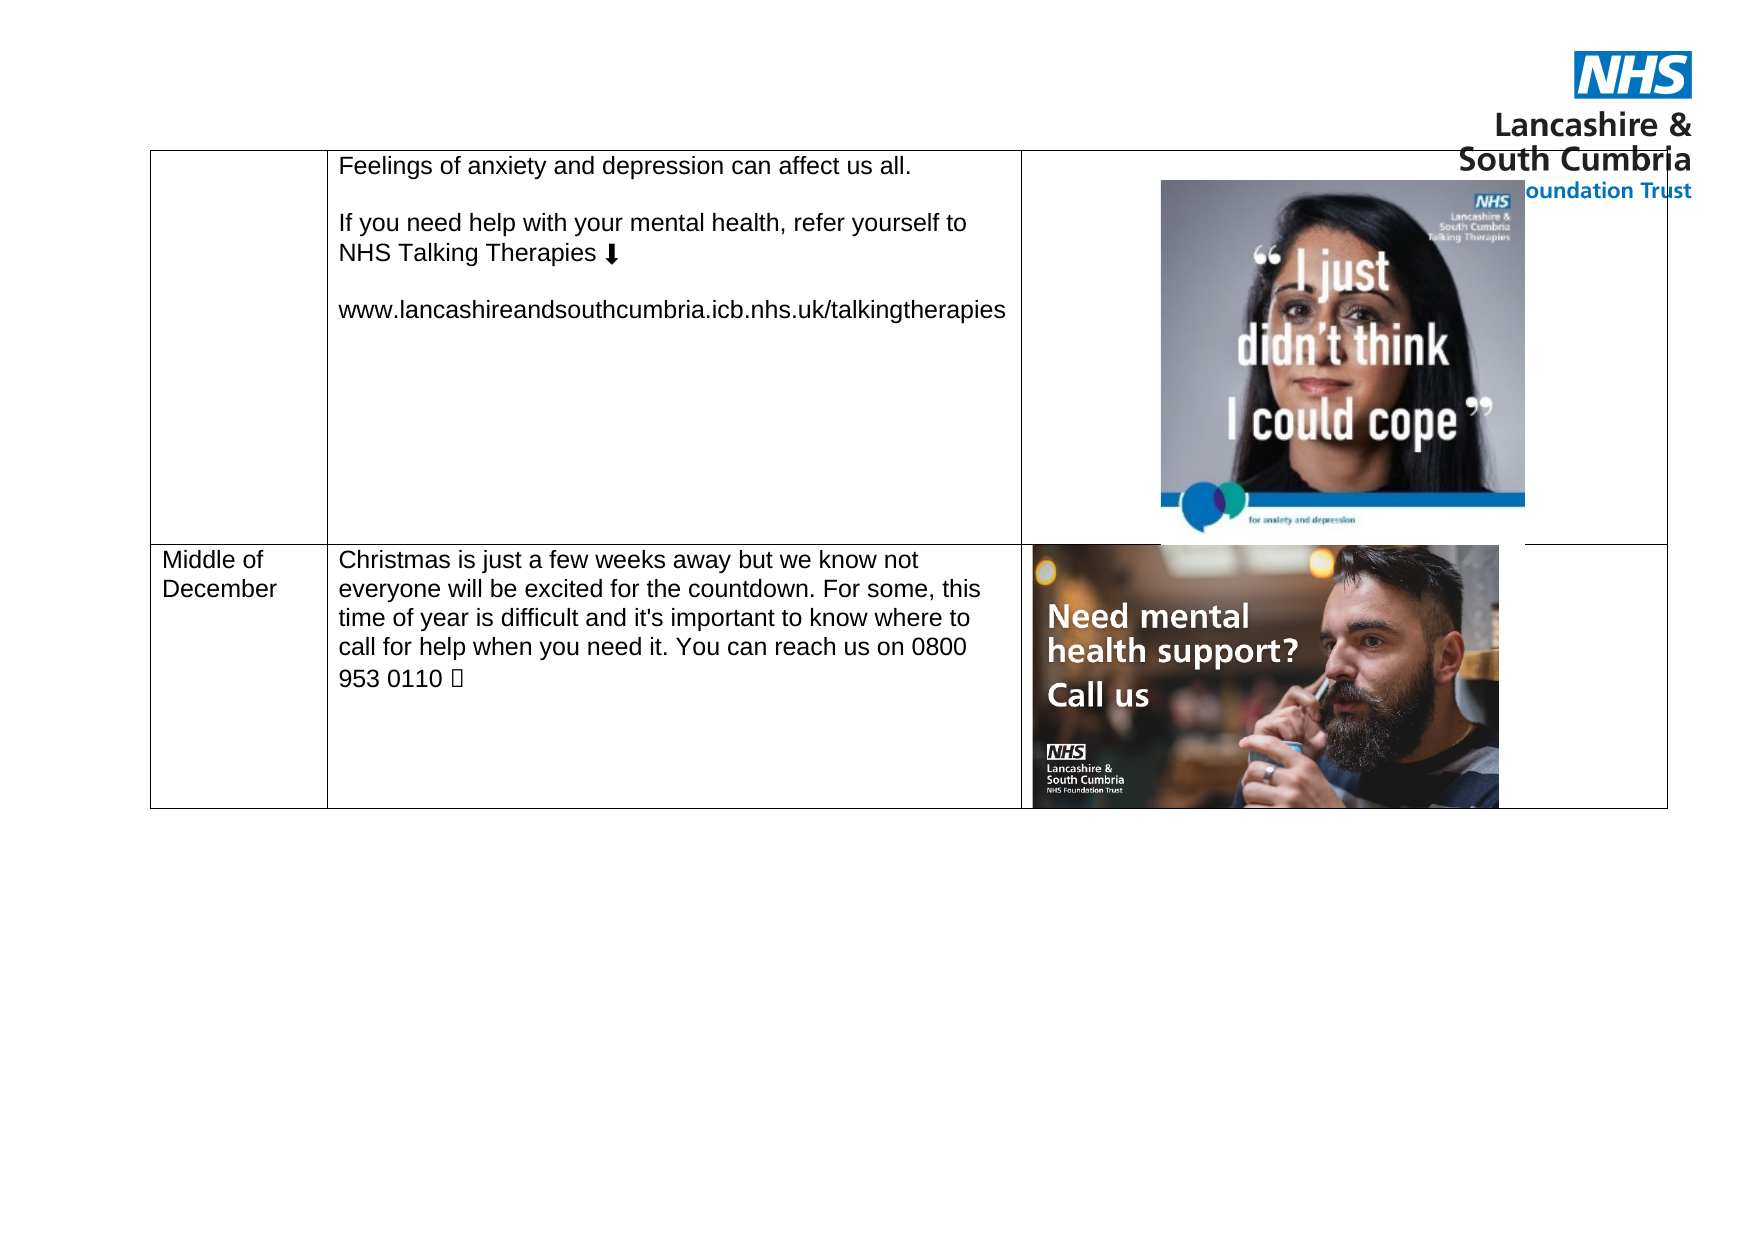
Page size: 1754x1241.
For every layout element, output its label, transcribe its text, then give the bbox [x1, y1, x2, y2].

picture [1032, 180, 1525, 808]
table_cell [151, 151, 327, 544]
table_cell Christmas is just a few weeks away but we know not everyone will be excited for the countdown. For some, this time of year is difficult and it's important to know where to call for help when you need it. You can reach us on 0800 953 0110 📞 [328, 545, 1021, 808]
table_cell Middle of December [151, 545, 327, 808]
table_cell [1499, 545, 1667, 808]
table_cell [1022, 151, 1667, 544]
picture [507, 0, 1753, 256]
table_cell [1022, 545, 1032, 808]
